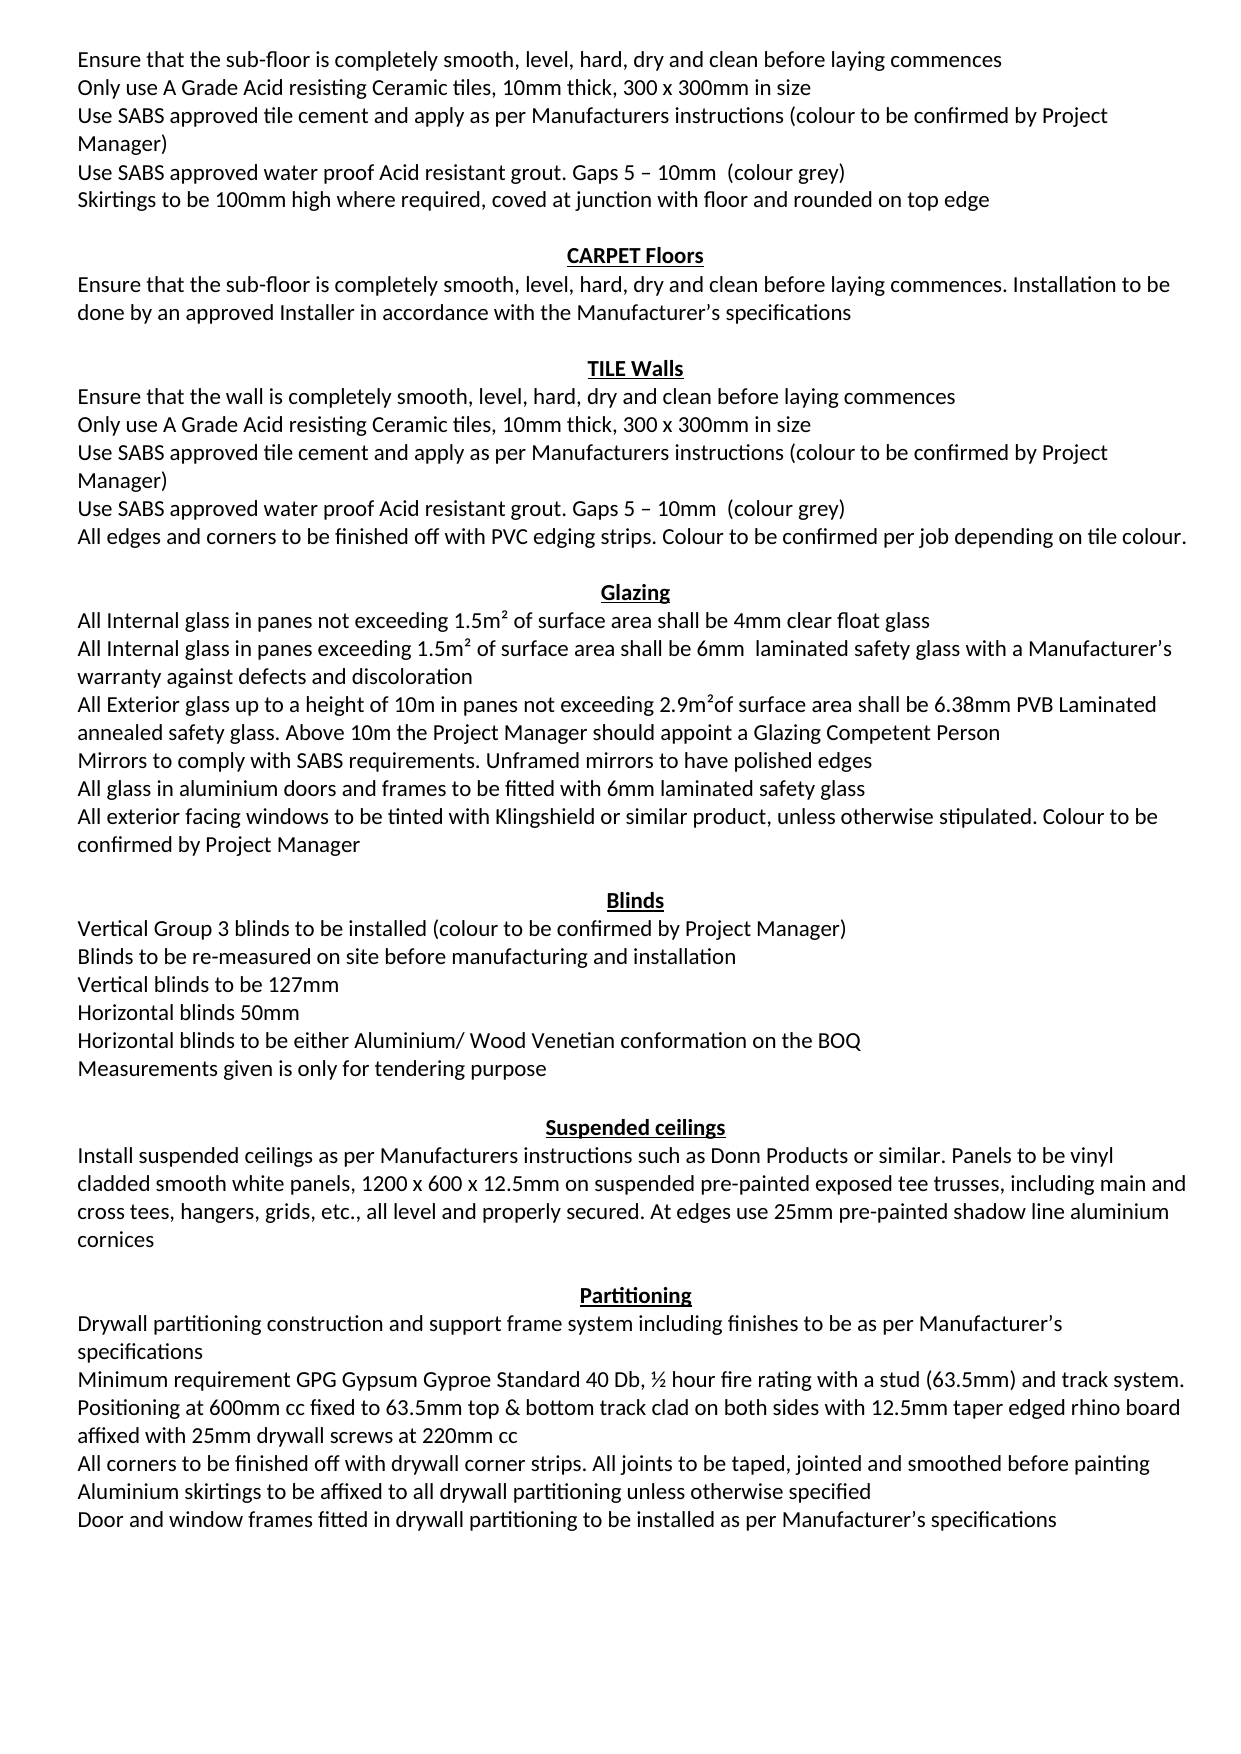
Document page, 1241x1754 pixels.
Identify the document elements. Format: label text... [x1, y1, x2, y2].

text Skirtings to be 100mm high where required, coved at junction with floor and rounded on top edge [77, 186, 1193, 214]
text TILE Walls [77, 354, 1193, 382]
text Use SABS approved tile cement and apply as per Manufacturers instructions (colour to be confirmed by Project Manager) [77, 102, 1193, 158]
text Only use A Grade Acid resisting Ceramic tiles, 10mm thick, 300 x 300mm in size [77, 73, 1193, 102]
text All Internal glass in panes not exceeding 1.5m² of surface area shall be 4mm clear float glass [77, 606, 1193, 634]
text Ensure that the sub-floor is completely smooth, level, hard, dry and clean before laying commences. Installation to be done by an approved Installer in accordance with the Manufacturer’s specifications [77, 270, 1193, 326]
text All exterior facing windows to be tinted with Klingshield or similar product, unless otherwise stipulated. Colour to be confirmed by Project Manager [77, 802, 1193, 858]
text Horizontal blinds to be either Aluminium/ Wood Venetian conformation on the BOQ [77, 1026, 1193, 1054]
text Minimum requirement GPG Gypsum Gyproe Standard 40 Db, ½ hour fire rating with a stud (63.5mm) and track system. Positioning at 600mm cc fixed to 63.5mm top & bottom track clad on both sides with 12.5mm taper edged rhino board affixed with 25mm drywall screws at 220mm cc [77, 1365, 1193, 1449]
text Horizontal blinds 50mm [77, 998, 1193, 1026]
text Use SABS approved water proof Acid resistant grout. Gaps 5 – 10mm (colour grey) [77, 158, 1193, 186]
text CARPET Floors [77, 242, 1193, 270]
text Use SABS approved tile cement and apply as per Manufacturers instructions (colour to be confirmed by Project Manager) [77, 438, 1193, 494]
text Use SABS approved water proof Acid resistant grout. Gaps 5 – 10mm (colour grey) [77, 494, 1193, 522]
text Door and window frames fitted in drywall partitioning to be installed as per Manufacturer’s specifications [77, 1505, 1193, 1533]
text Ensure that the wall is completely smooth, level, hard, dry and clean before laying commences [77, 382, 1193, 410]
text All Exterior glass up to a height of 10m in panes not exceeding 2.9m²of surface area shall be 6.38mm PVB Laminated annealed safety glass. Above 10m the Project Manager should appoint a Glazing Competent Person [77, 690, 1193, 746]
text Only use A Grade Acid resisting Ceramic tiles, 10mm thick, 300 x 300mm in size [77, 410, 1193, 438]
text Vertical Group 3 blinds to be installed (colour to be confirmed by Project Manager) [77, 914, 1193, 942]
text Ensure that the sub-floor is completely smooth, level, hard, dry and clean before laying commences [77, 46, 1193, 73]
text Aluminium skirtings to be affixed to all drywall partitioning unless otherwise specified [77, 1477, 1193, 1505]
text Blinds to be re-measured on site before manufacturing and installation [77, 942, 1193, 970]
text All corners to be finished off with drywall corner strips. All joints to be taped, jointed and smoothed before painting [77, 1449, 1193, 1477]
text Drywall partitioning construction and support frame system including finishes to be as per Manufacturer’s specifications [77, 1309, 1193, 1365]
text Mirrors to comply with SABS requirements. Unframed mirrors to have polished edges [77, 746, 1193, 774]
text Vertical blinds to be 127mm [77, 970, 1193, 998]
text Blinds [77, 886, 1193, 914]
text Suspended ceilings [77, 1113, 1193, 1141]
text Partitioning [77, 1281, 1193, 1309]
text Glazing [77, 578, 1193, 606]
text Measurements given is only for tendering purpose [77, 1054, 1193, 1082]
text All glass in aluminium doors and frames to be fitted with 6mm laminated safety glass [77, 774, 1193, 802]
text All Internal glass in panes exceeding 1.5m² of surface area shall be 6mm laminated safety glass with a Manufacturer’s warranty against defects and discoloration [77, 634, 1193, 690]
text Install suspended ceilings as per Manufacturers instructions such as Donn Products or similar. Panels to be vinyl cladded smooth white panels, 1200 x 600 x 12.5mm on suspended pre-painted exposed tee trusses, including main and cross tees, hangers, grids, etc., all level and properly secured. At edges use 25mm pre-painted shadow line aluminium cornices [77, 1141, 1193, 1253]
text All edges and corners to be finished off with PVC edging strips. Colour to be confirmed per job depending on tile colour. [77, 522, 1193, 550]
